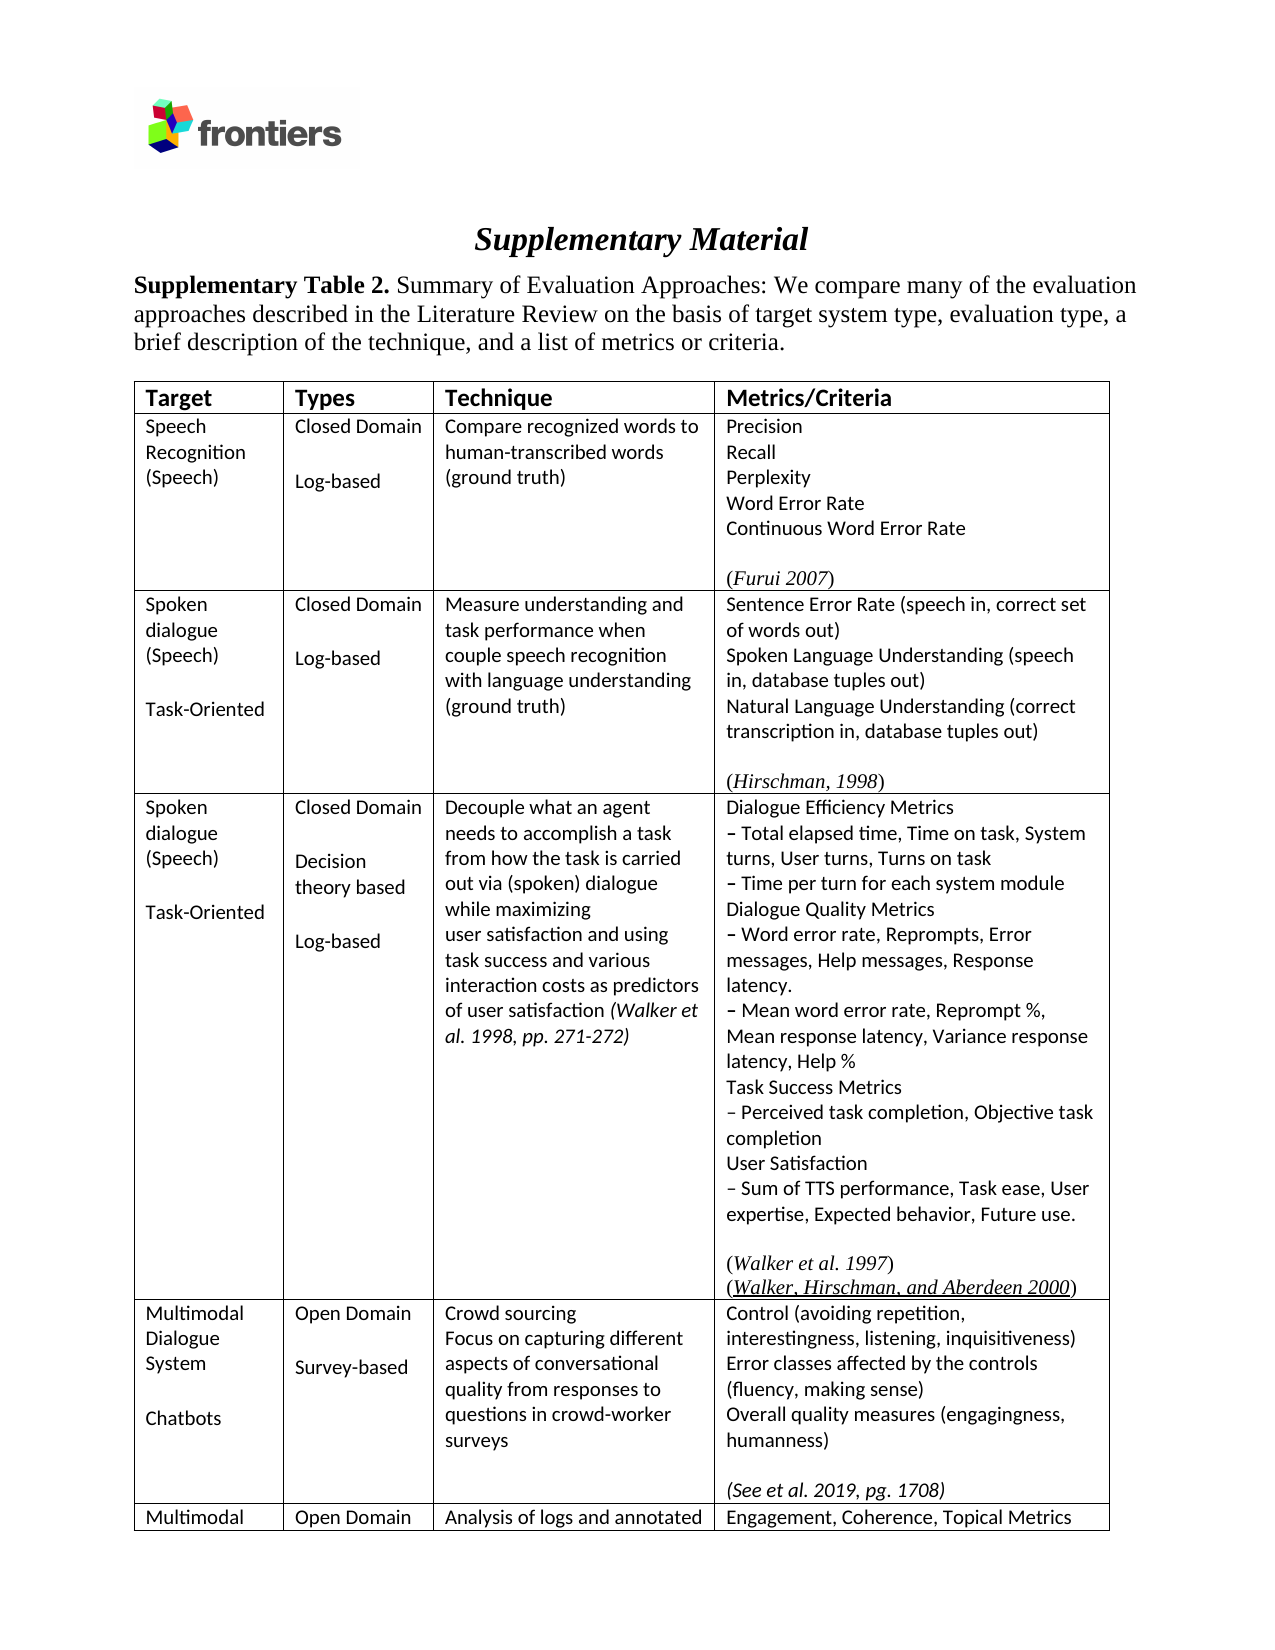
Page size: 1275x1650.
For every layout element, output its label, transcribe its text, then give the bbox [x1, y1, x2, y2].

table_cell Closed Domain Decision theory based Log-based [284, 794, 433, 1299]
table_cell Spoken dialogue (Speech) Task-Oriented [135, 794, 283, 1299]
table_cell Sentence Error Rate (speech in, correct set of words out) Spoken Language Understanding (speech in, database tuples out) Natural Language Understanding (correct transcription in, database tuples out) (Hirschman, 1998) [715, 591, 1109, 793]
table_cell Closed Domain Log-based [284, 414, 433, 590]
text Supplementary Table 2. Summary of Evaluation Approaches: We compare many of the evaluation approaches described in the Literature Review on the basis of target system type, evaluation type, a brief description of the technique, and a list of metrics or criteria. [133, 270, 1152, 356]
text Supplementary Material [133, 219, 1152, 257]
table_cell Decouple what an agent needs to accomplish a task from how the task is carried out via (spoken) dialogue while maximizing user satisfaction and using task success and various interaction costs as predictors of user satisfaction (Walker et al. 1998, pp. 271-272) [434, 794, 714, 1299]
table_header Metrics/Criteria [715, 382, 1109, 413]
table_cell Crowd sourcing Focus on capturing different aspects of conversational quality from responses to questions in crowd-worker surveys [434, 1300, 714, 1503]
table_cell Speech Recognition (Speech) [135, 414, 283, 590]
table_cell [284, 1504, 433, 1529]
table_cell Precision Recall Perplexity Word Error Rate Continuous Word Error Rate (Furui 2007) [715, 414, 1109, 590]
table_cell Spoken dialogue (Speech) Task-Oriented [135, 591, 283, 793]
picture [133, 87, 361, 169]
table_header Technique [434, 382, 714, 413]
table_cell Dialogue Efficiency Metrics – Total elapsed time, Time on task, System turns, User turns, Turns on task – Time per turn for each system module Dialogue Quality Metrics – Word error rate, Reprompts, Error messages, Help messages, Response latency. – Mean word error rate, Reprompt %, Mean response latency, Variance response latency, Help % Task Success Metrics – Perceived task completion, Objective task completion User Satisfaction – Sum of TTS performance, Task ease, User expertise, Expected behavior, Future use. (Walker et al. 1997) (Walker, Hirschman, and Aberdeen 2000) [715, 794, 1109, 1299]
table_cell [434, 1504, 714, 1529]
table_cell Measure understanding and task performance when couple speech recognition with language understanding (ground truth) [434, 591, 714, 793]
table_cell Compare recognized words to human-transcribed words (ground truth) [434, 414, 714, 590]
table_cell Multimodal Dialogue System Chatbots [135, 1300, 283, 1503]
table_cell Open Domain Survey-based [284, 1300, 433, 1503]
table_cell Closed Domain Log-based [284, 591, 433, 793]
table_header Types [284, 382, 433, 413]
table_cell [715, 1504, 1109, 1529]
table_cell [135, 1504, 283, 1529]
table_header Target [135, 382, 283, 413]
table_cell Control (avoiding repetition, interestingness, listening, inquisitiveness) Error classes affected by the controls (fluency, making sense) Overall quality measures (engagingness, humanness) (See et al. 2019, pg. 1708) [715, 1300, 1109, 1503]
